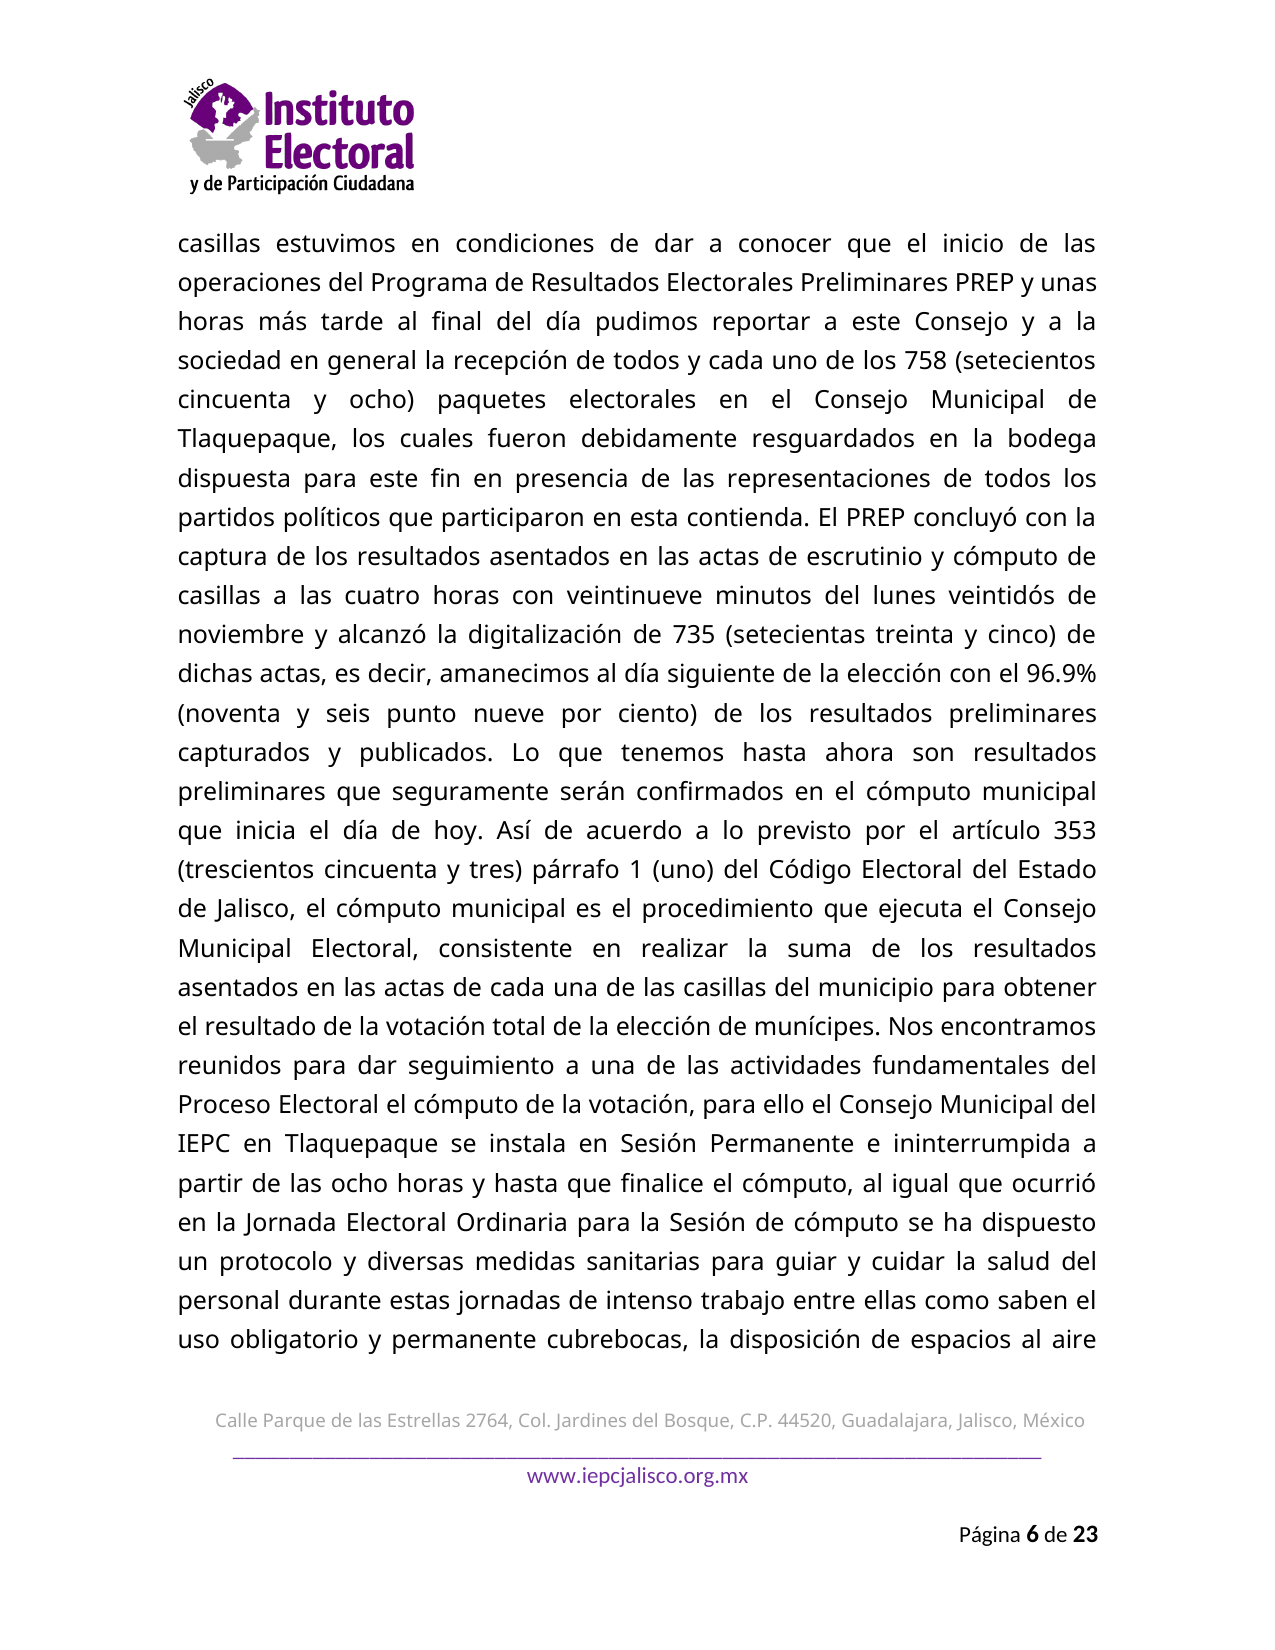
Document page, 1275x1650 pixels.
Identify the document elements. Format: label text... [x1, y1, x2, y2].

picture [177, 73, 424, 198]
